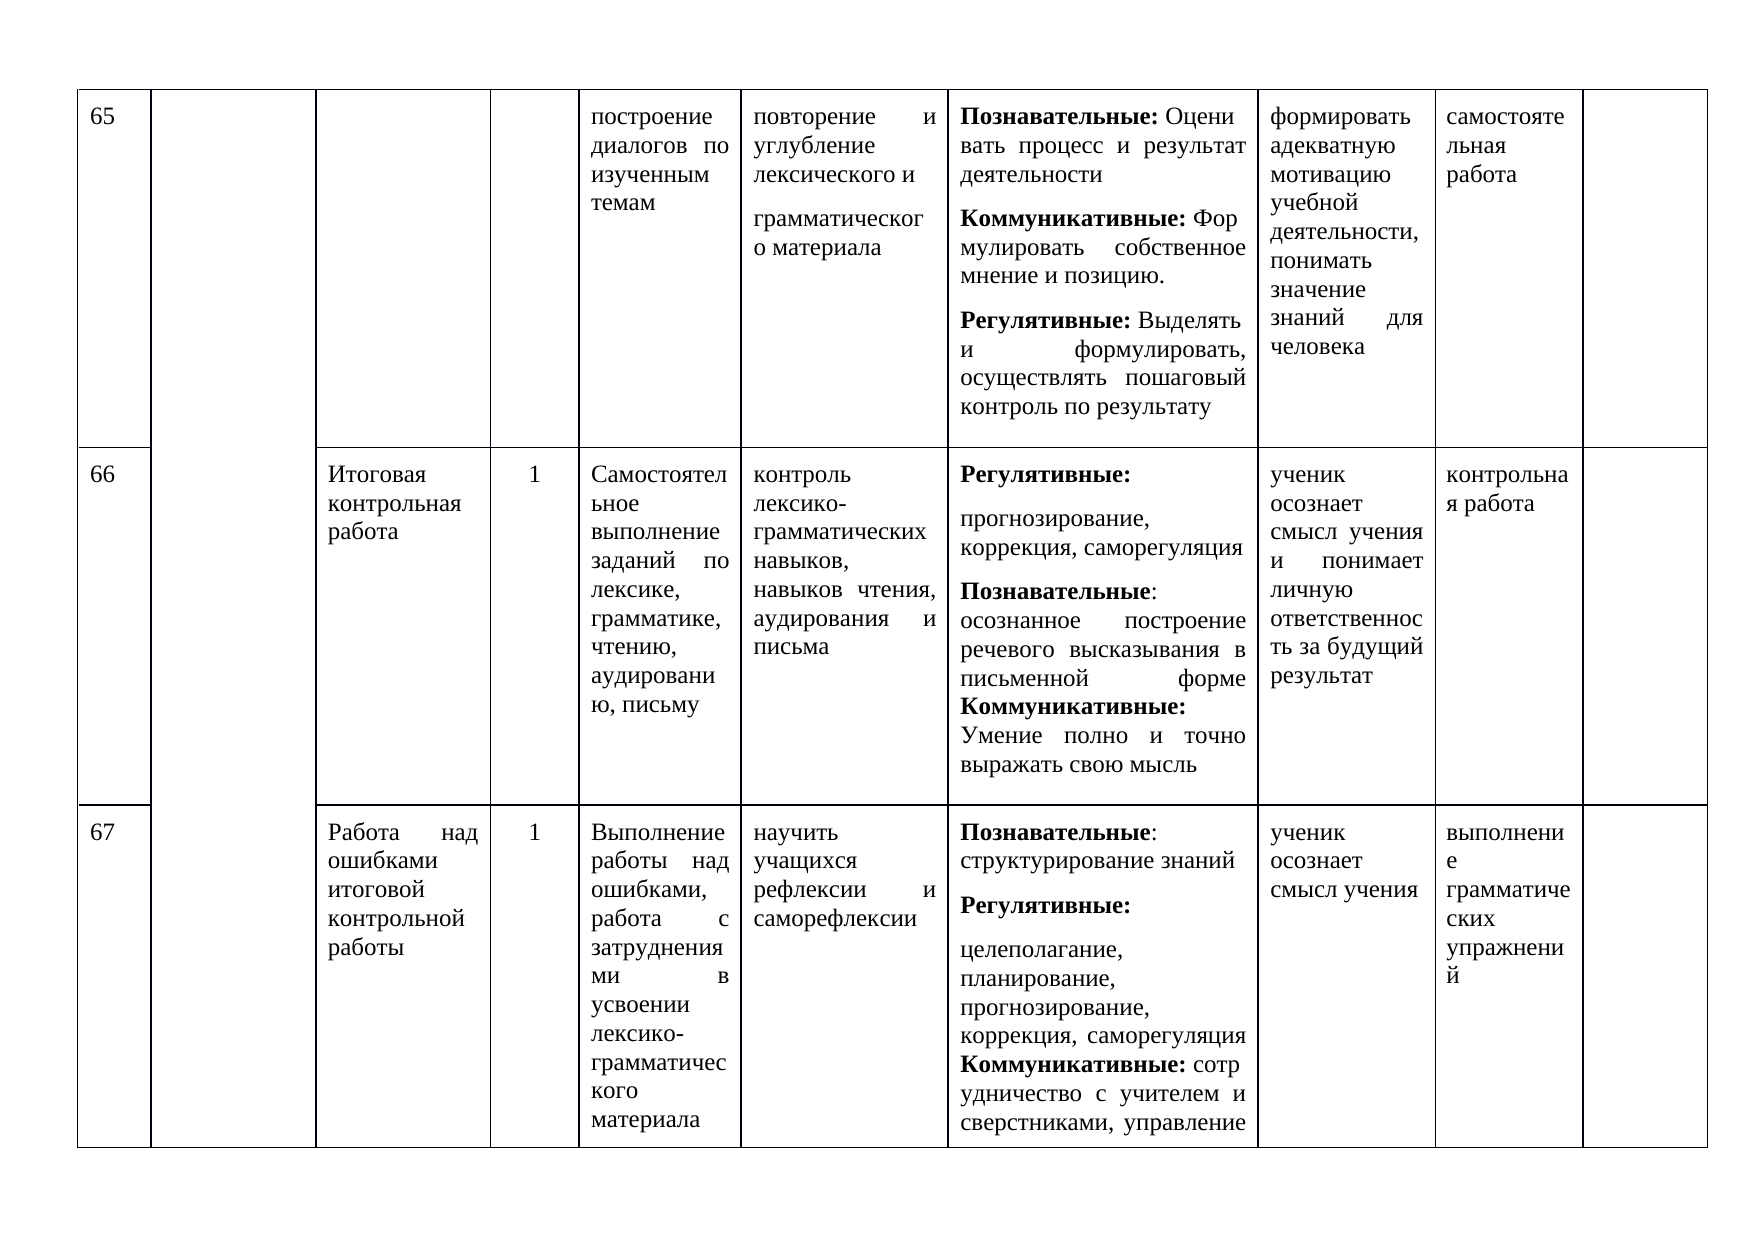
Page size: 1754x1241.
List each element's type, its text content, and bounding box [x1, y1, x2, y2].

table_cell контрольная работа [1436, 448, 1582, 804]
table_cell самостоятельная работа [1436, 90, 1582, 446]
table_cell контроль лексико-грамматических навыков, навыков чтения, аудирования и письма [742, 448, 947, 804]
table_cell Итоговая контрольная работа [317, 448, 490, 804]
table_cell [1584, 448, 1707, 804]
table_cell [1584, 90, 1707, 446]
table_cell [1259, 806, 1435, 1146]
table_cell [317, 90, 490, 446]
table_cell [949, 806, 1257, 1146]
table_cell построение диалогов по изученным темам [580, 90, 740, 446]
table_cell Самостоятельное выполнение заданий по лексике, грамматике, чтению, аудированию, письму [580, 448, 740, 804]
table_cell Познавательные: Оценивать процесс и результат деятельности Коммуникативные: Формулировать собственное мнение и позицию. Регулятивные: Выделять и формулировать, осуществлять пошаговый контроль по результату [949, 90, 1257, 446]
table_cell 66 [78, 448, 150, 804]
table_cell [1584, 806, 1707, 1146]
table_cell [742, 90, 947, 446]
table_cell 2 [491, 90, 578, 446]
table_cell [152, 90, 315, 1146]
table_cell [742, 806, 947, 1146]
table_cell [580, 806, 740, 1146]
table_cell 67 [78, 805, 150, 1146]
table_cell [317, 806, 490, 1146]
table_cell 1 [491, 806, 578, 1146]
table_cell 1 [491, 448, 578, 804]
table_cell 65 [78, 90, 150, 446]
table_cell ученик осознает смысл учения и понимает личную ответственность за будущий результат [1259, 448, 1435, 804]
table_cell формировать адекватную мотивацию учебной деятельности, понимать значение знаний для человека [1259, 90, 1435, 446]
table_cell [1436, 806, 1582, 1146]
table_cell Регулятивные: прогнозирование, коррекция, саморегуляция Познавательные: осознанное построение речевого высказывания в письменной форме Коммуникативные: Умение полно и точно выражать свою мысль [949, 448, 1257, 804]
